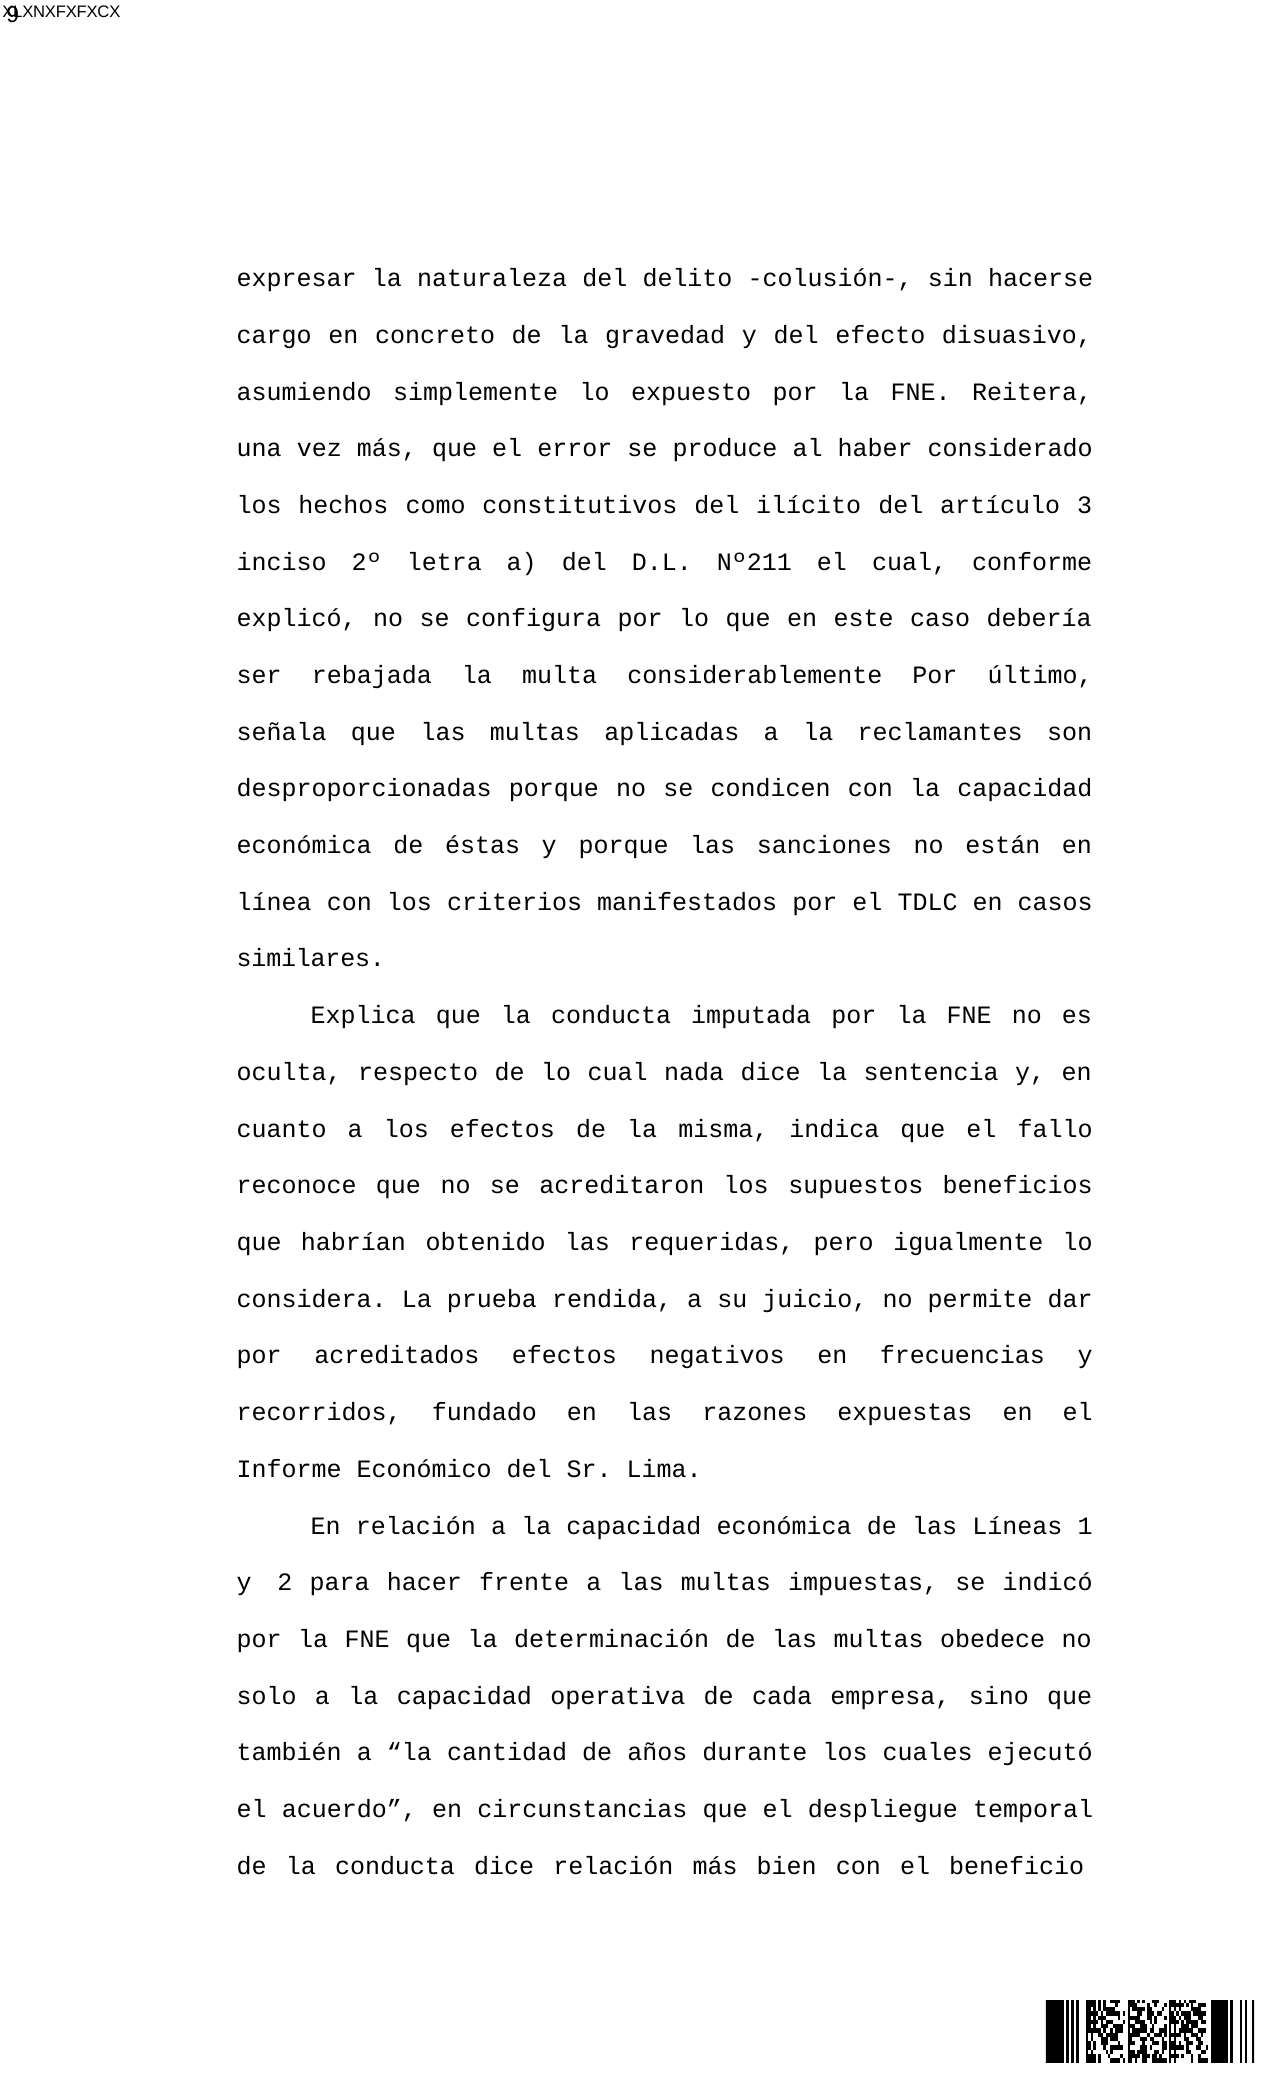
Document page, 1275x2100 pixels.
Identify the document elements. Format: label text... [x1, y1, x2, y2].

text expresar la naturaleza del delito -colusión-, sin hacerse cargo en concreto de la gravedad y del efecto disuasivo, asumiendo simplemente lo expuesto por la FNE. Reitera, una vez más, que el error se produce al haber considerado los hechos como constitutivos del ilícito del artículo 3 inciso 2º letra a) del D.L. Nº211 el cual, conforme explicó, no se configura por lo que en este caso debería ser rebajada la multa considerablemente Por último, señala que las multas aplicadas a la reclamantes son desproporcionadas porque no se condicen con la capacidad económica de éstas y porque las sanciones no están en línea con los criterios manifestados por el TDLC en casos similares. [236, 266, 1093, 974]
text Explica que la conducta imputada por la FNE no es oculta, respecto de lo cual nada dice la sentencia y, en cuanto a los efectos de la misma, indica que el fallo reconoce que no se acreditaron los supuestos beneficios que habrían obtenido las requeridas, pero igualmente lo considera. La prueba rendida, a su juicio, no permite dar por acreditados efectos negativos en frecuencias y recorridos, fundado en las razones expuestas en el Informe Económico del Sr. Lima. [236, 1003, 1093, 1485]
picture [1045, 2000, 1255, 2063]
text En relación a la capacidad económica de las Líneas 1 y 2 para hacer frente a las multas impuestas, se indicó por la FNE que la determinación de las multas obedece no solo a la capacidad operativa de cada empresa, sino que también a “la cantidad de años durante los cuales ejecutó el acuerdo”, en circunstancias que el despliegue temporal de la conducta dice relación más bien con el beneficio [236, 1513, 1093, 1882]
